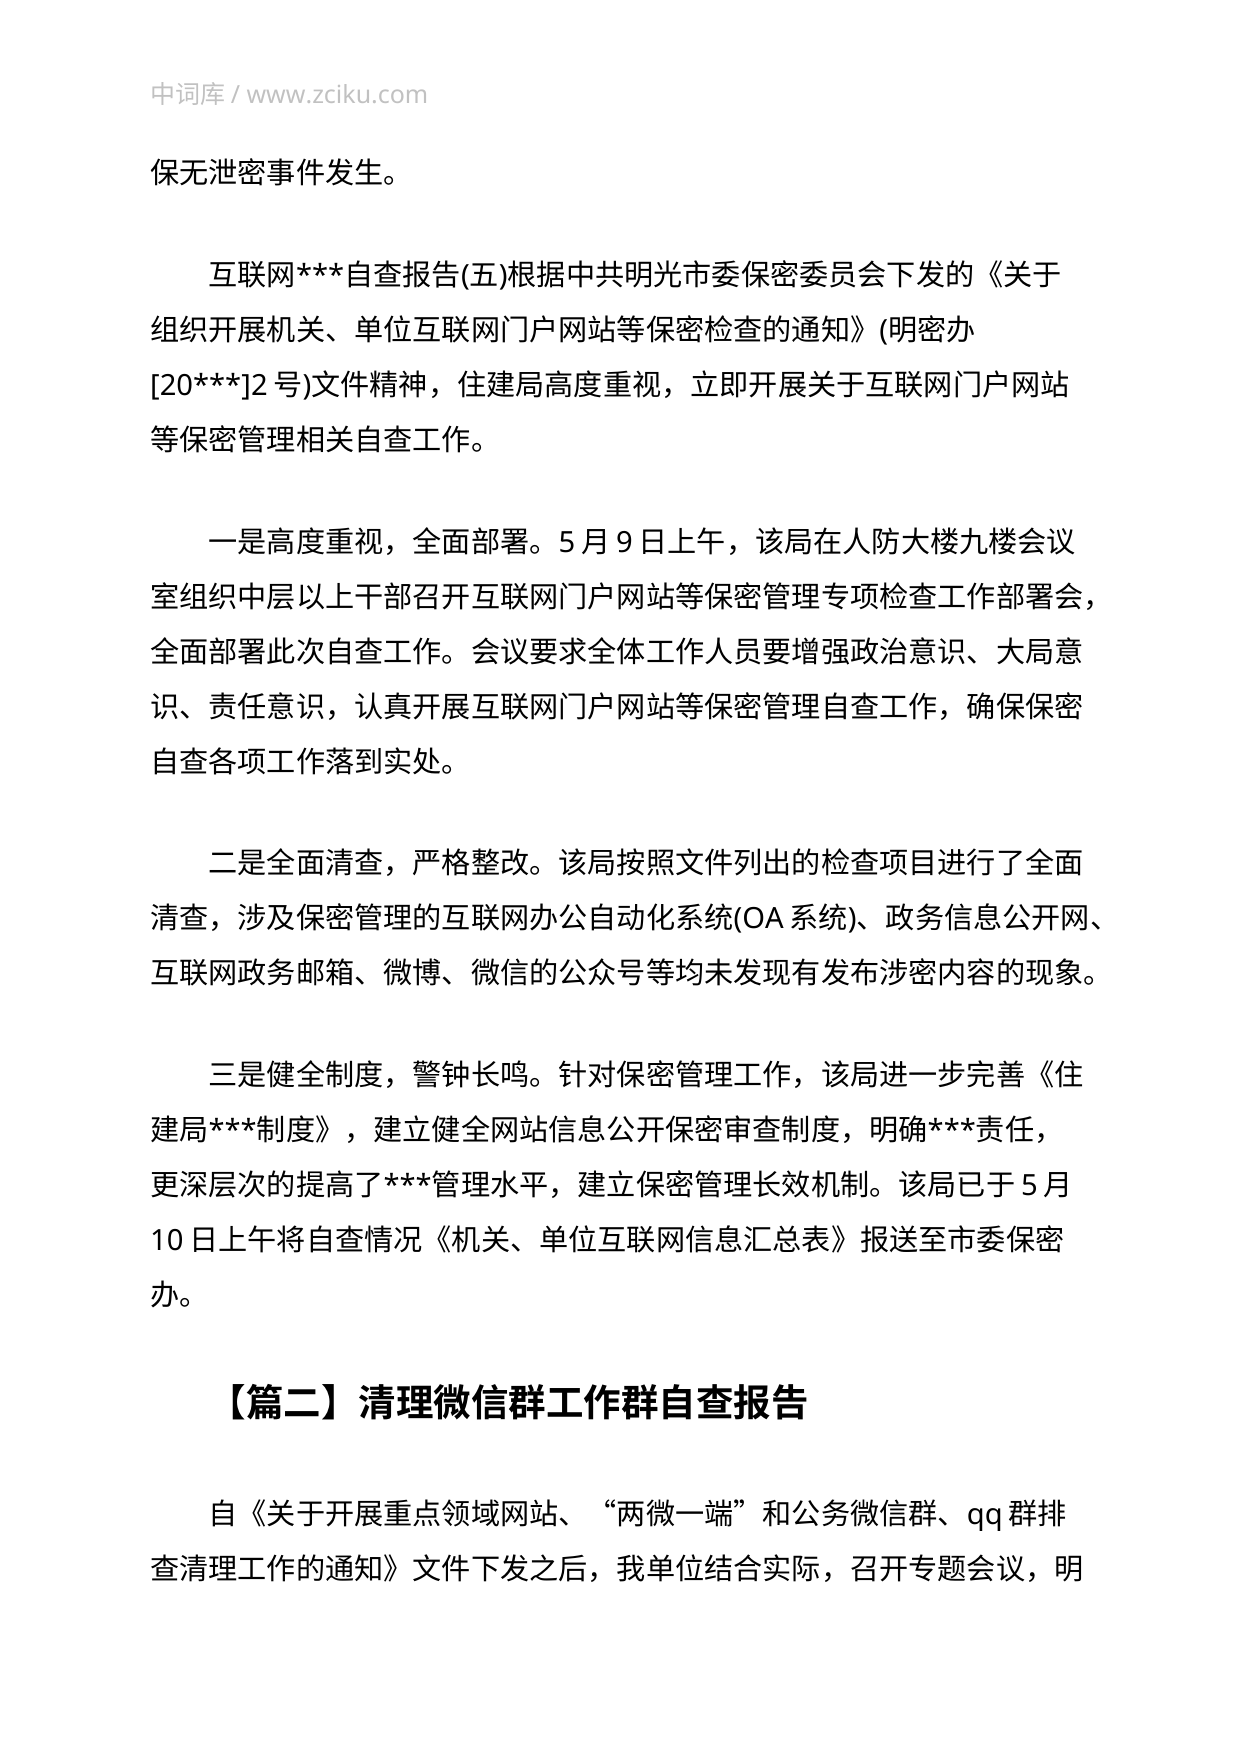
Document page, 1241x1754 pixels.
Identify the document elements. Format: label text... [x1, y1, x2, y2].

text 一是高度重视，全面部署。5月9日上午，该局在人防大楼九楼会议室组织中层以上干部召开互联网门户网站等保密管理专项检查工作部署会，全面部署此次自查工作。会议要求全体工作人员要增强政治意识、大局意识、责任意识，认真开展互联网门户网站等保密管理自查工作，确保保密自查各项工作落到实处。 [150, 518, 1090, 781]
text 互联网***自查报告(五)根据中共明光市委保密委员会下发的《关于组织开展机关、单位互联网门户网站等保密检查的通知》(明密办[20***]2号)文件精神，住建局高度重视，立即开展关于互联网门户网站等保密管理相关自查工作。 [150, 252, 1090, 459]
text 【篇二】清理微信群工作群自查报告 [150, 1373, 1090, 1428]
text 三是健全制度，警钟长鸣。针对保密管理工作，该局进一步完善《住建局***制度》，建立健全网站信息公开保密审查制度，明确***责任，更深层次的提高了***管理水平，建立保密管理长效机制。该局已于5月10日上午将自查情况《机关、单位互联网信息汇总表》报送至市委保密办。 [150, 1052, 1090, 1314]
text 二是全面清查，严格整改。该局按照文件列出的检查项目进行了全面清查，涉及保密管理的互联网办公自动化系统(OA系统)、政务信息公开网、互联网政务邮箱、微博、微信的公众号等均未发现有发布涉密内容的现象。 [150, 840, 1090, 992]
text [150, 1491, 1090, 1588]
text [150, 150, 1090, 192]
